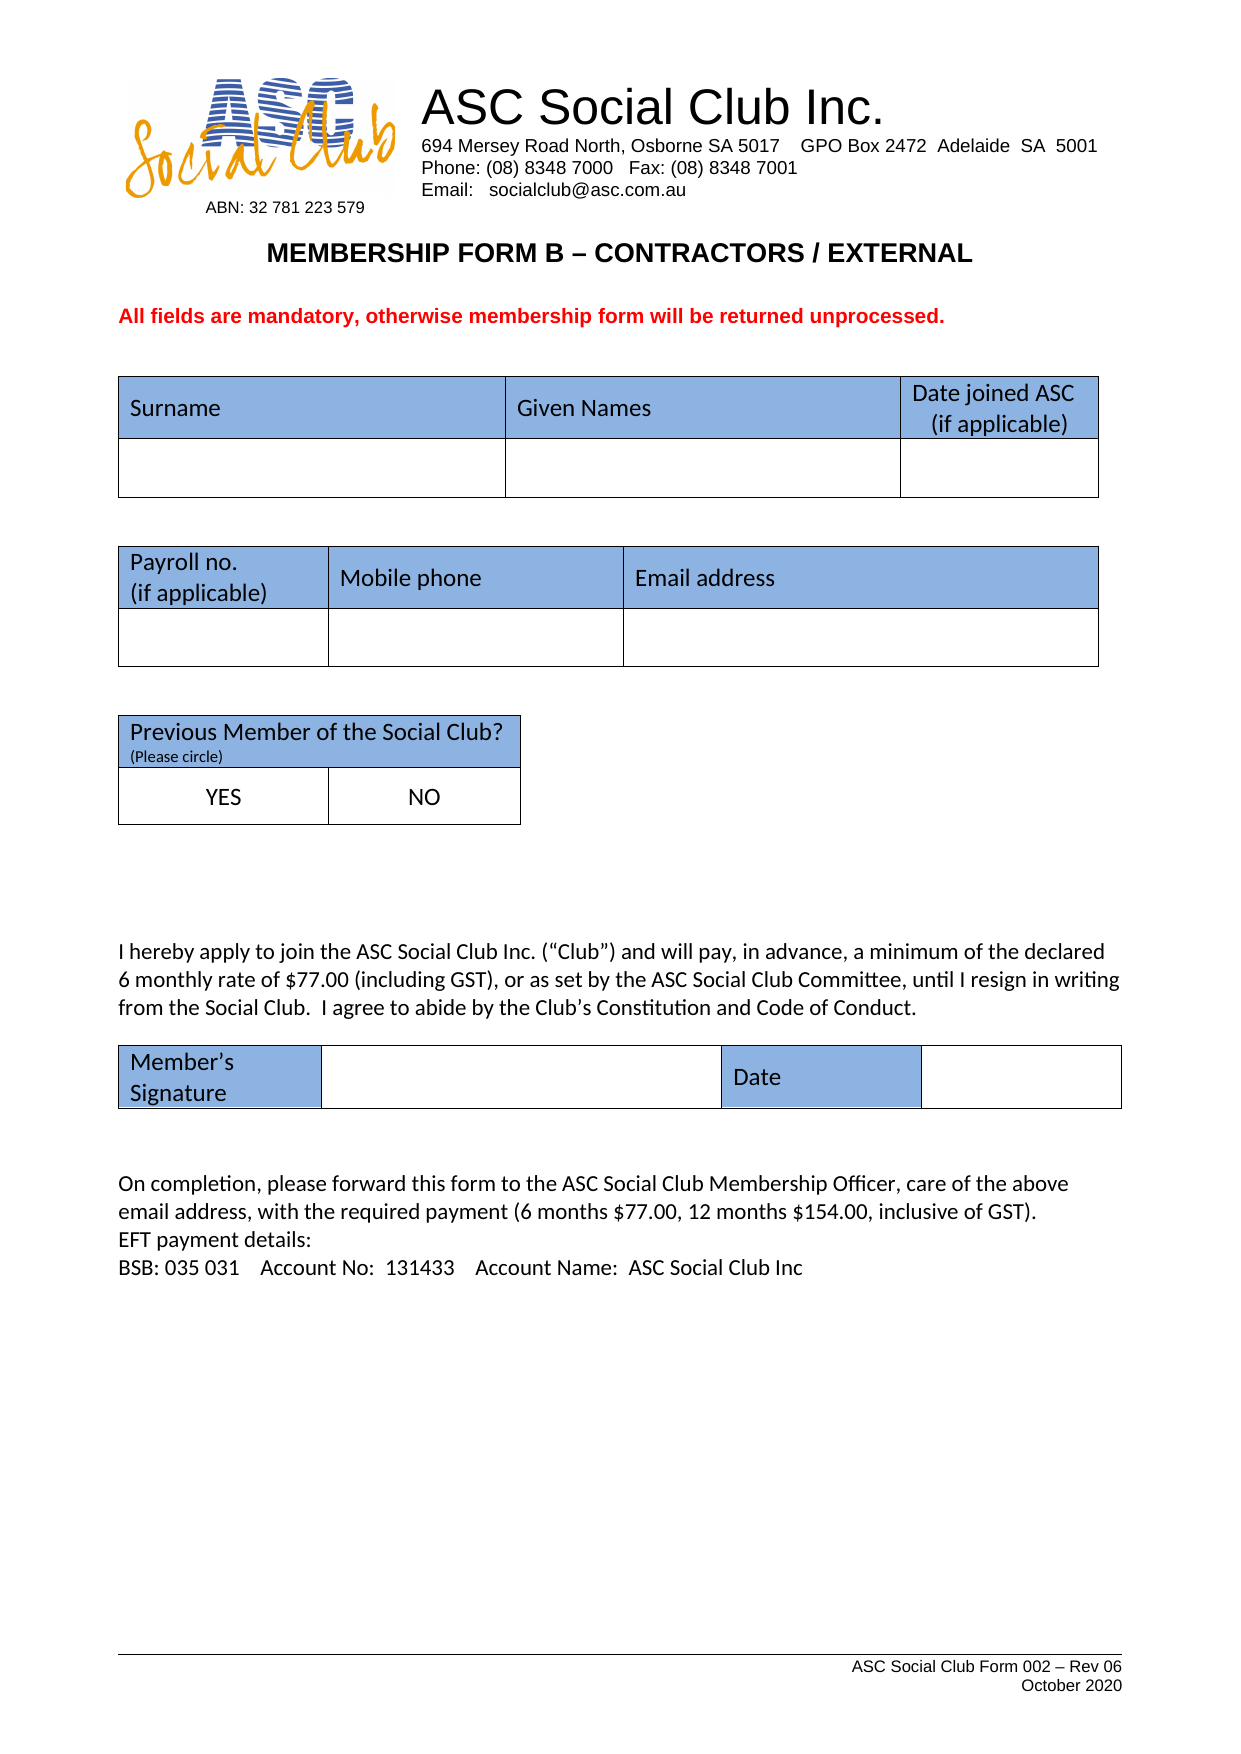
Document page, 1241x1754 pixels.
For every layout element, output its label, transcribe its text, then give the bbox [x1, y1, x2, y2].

text EFT payment details: [118, 1225, 1122, 1253]
table_header Payroll no. (if applicable) [119, 547, 328, 608]
text All fields are mandatory, otherwise membership form will be returned unprocessed. [118, 304, 1122, 328]
subtitle MEMBERSHIP FORM B – CONTRACTORS / EXTERNAL [118, 237, 1122, 268]
text On completion, please forward this form to the ASC Social Club Membership Officer, care of the above email address, with the required payment (6 months $77.00, 12 months $154.00, inclusive of GST). [118, 1169, 1122, 1225]
table_cell [329, 609, 623, 666]
table_cell [119, 439, 505, 497]
text I hereby apply to join the ASC Social Club Inc. (“Club”) and will pay, in advance, a minimum of the declared 6 monthly rate of $77.00 (including GST), or as set by the ASC Social Club Committee, until I resign in writing from the Social Club. I agree to abide by the Club’s Constitution and Code of Conduct. [118, 937, 1122, 1021]
table_cell YES [119, 768, 328, 824]
picture [125, 78, 396, 198]
text BSB: 035 031 Account No: 131433 Account Name: ASC Social Club Inc [118, 1253, 1122, 1281]
table_cell [119, 609, 328, 666]
table_header [922, 1046, 1121, 1107]
table_header [322, 1046, 721, 1107]
table_cell NO [329, 768, 520, 824]
table_header Member’s Signature [119, 1046, 321, 1107]
table_cell [506, 439, 900, 497]
table_header Mobile phone [329, 547, 623, 608]
table_header Surname [119, 377, 505, 438]
table_header Date joined ASC (if applicable) [901, 377, 1098, 438]
table_header Previous Member of the Social Club? (Please circle) [119, 716, 520, 767]
table_header Given Names [506, 377, 900, 438]
table_header Email address [624, 547, 1098, 608]
table_header Date [722, 1046, 921, 1107]
table_cell [901, 439, 1098, 497]
table_cell [624, 609, 1098, 666]
